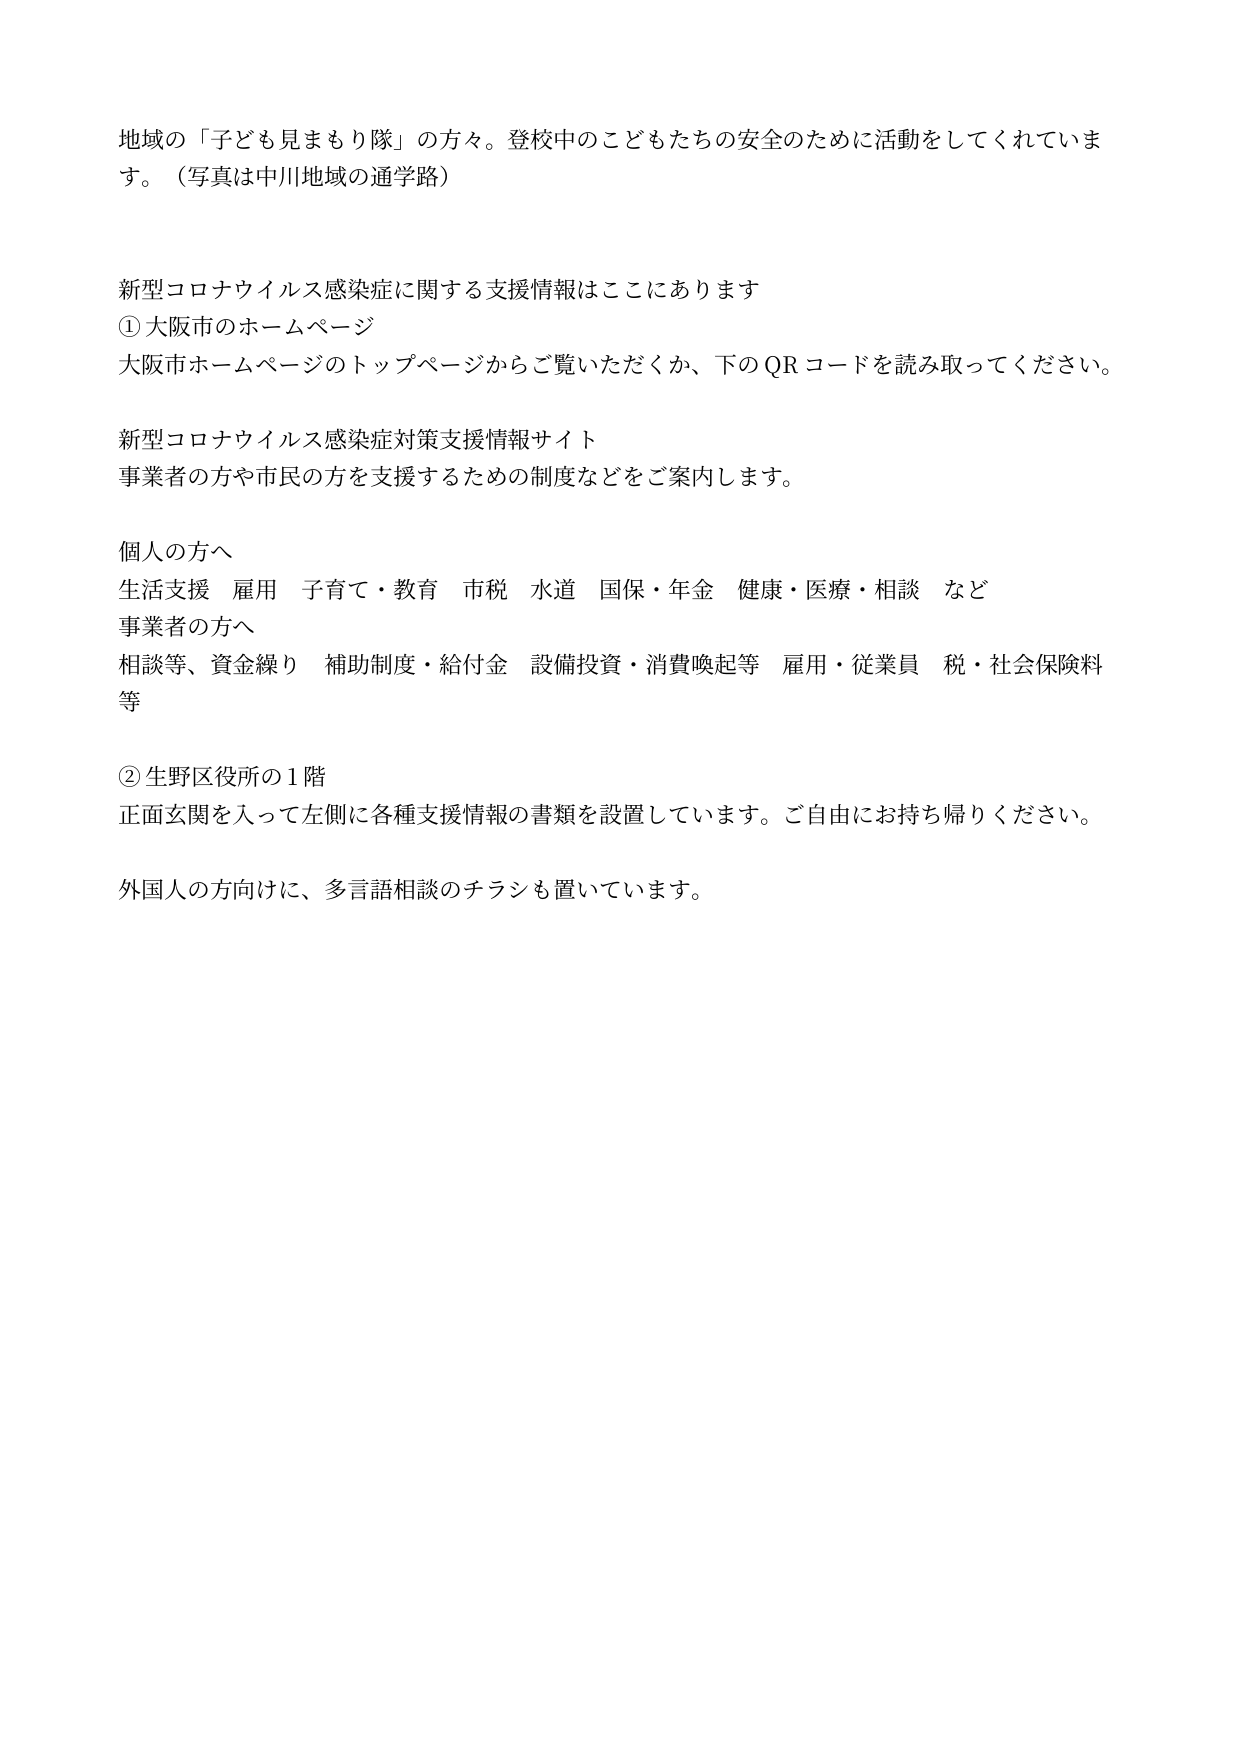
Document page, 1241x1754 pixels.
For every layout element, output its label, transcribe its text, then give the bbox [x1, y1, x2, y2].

text 新型コロナウイルス感染症に関する支援情報はここにあります [118, 268, 1122, 306]
text 生活支援 雇用 子育て・教育 市税 水道 国保・年金 健康・医療・相談 など [118, 568, 1122, 606]
text 地域の「子ども見まもり隊」の方々。登校中のこどもたちの安全のために活動をしてくれています。（写真は中川地域の通学路） [118, 118, 1122, 193]
text ②生野区役所の1階 [118, 756, 1122, 793]
text 大阪市ホームページのトップページからご覧いただくか、下のQRコードを読み取ってください。 [118, 343, 1122, 381]
text 事業者の方や市民の方を支援するための制度などをご案内します。 [118, 456, 1122, 493]
text 新型コロナウイルス感染症対策支援情報サイト [118, 418, 1122, 456]
text ①大阪市のホームページ [118, 306, 1122, 343]
text 事業者の方へ [118, 606, 1122, 643]
text 相談等、資金繰り 補助制度・給付金 設備投資・消費喚起等 雇用・従業員 税・社会保険料等 [118, 643, 1122, 718]
text 外国人の方向けに、多言語相談のチラシも置いています。 [118, 868, 1122, 906]
text 正面玄関を入って左側に各種支援情報の書類を設置しています。ご自由にお持ち帰りください。 [118, 793, 1122, 831]
text 個人の方へ [118, 531, 1122, 568]
